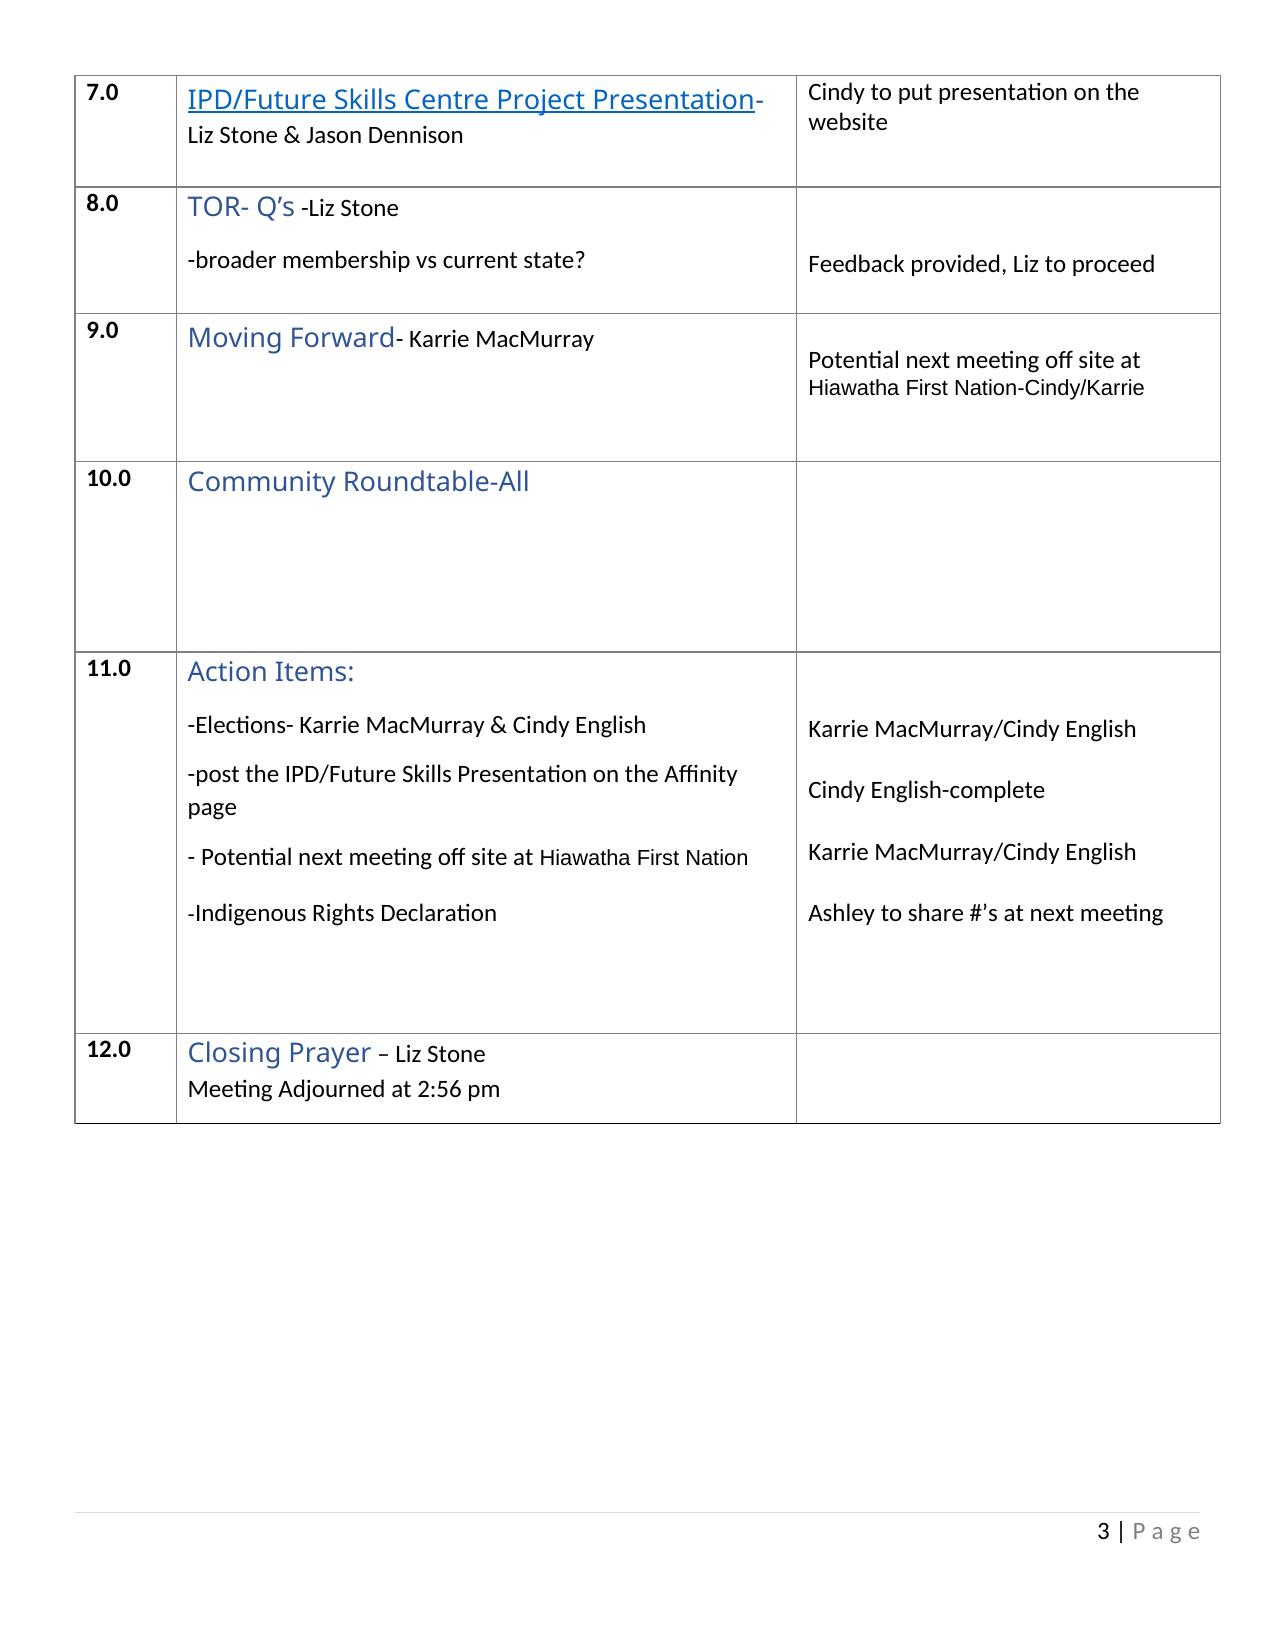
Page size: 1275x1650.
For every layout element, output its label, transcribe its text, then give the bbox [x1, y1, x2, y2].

table_cell 7.0 [76, 76, 176, 186]
table_cell [797, 462, 1220, 651]
table_cell Potential next meeting off site at Hiawatha First Nation-Cindy/Karrie [797, 314, 1220, 461]
table_cell Cindy to put presentation on the website [797, 76, 1220, 186]
table_cell 11.0 [76, 653, 176, 1032]
table_cell [797, 1034, 1220, 1123]
table_cell Karrie MacMurray/Cindy English Cindy English-complete Karrie MacMurray/Cindy English Ashley to share #’s at next meeting [797, 653, 1220, 1032]
table_cell Feedback provided, Liz to proceed [797, 188, 1220, 313]
table_cell 9.0 [76, 314, 176, 461]
table_cell Action Items: -Elections- Karrie MacMurray & Cindy English -post the IPD/Future Skills Presentation on the Affinity page - Potential next meeting off site at Hiawatha First Nation -Indigenous Rights Declaration [177, 653, 796, 1032]
table_cell TOR- Q’s -Liz Stone -broader membership vs current state? [177, 188, 796, 313]
table_cell 12.0 [76, 1034, 176, 1123]
table_cell Closing Prayer – Liz Stone Meeting Adjourned at 2:56 pm [177, 1034, 796, 1123]
table_cell 10.0 [76, 462, 176, 651]
table_cell Community Roundtable-All [177, 462, 796, 651]
table_cell 8.0 [76, 188, 176, 313]
table_cell Moving Forward- Karrie MacMurray [177, 314, 796, 461]
table_cell IPD/Future Skills Centre Project Presentation- Liz Stone & Jason Dennison [177, 76, 796, 186]
